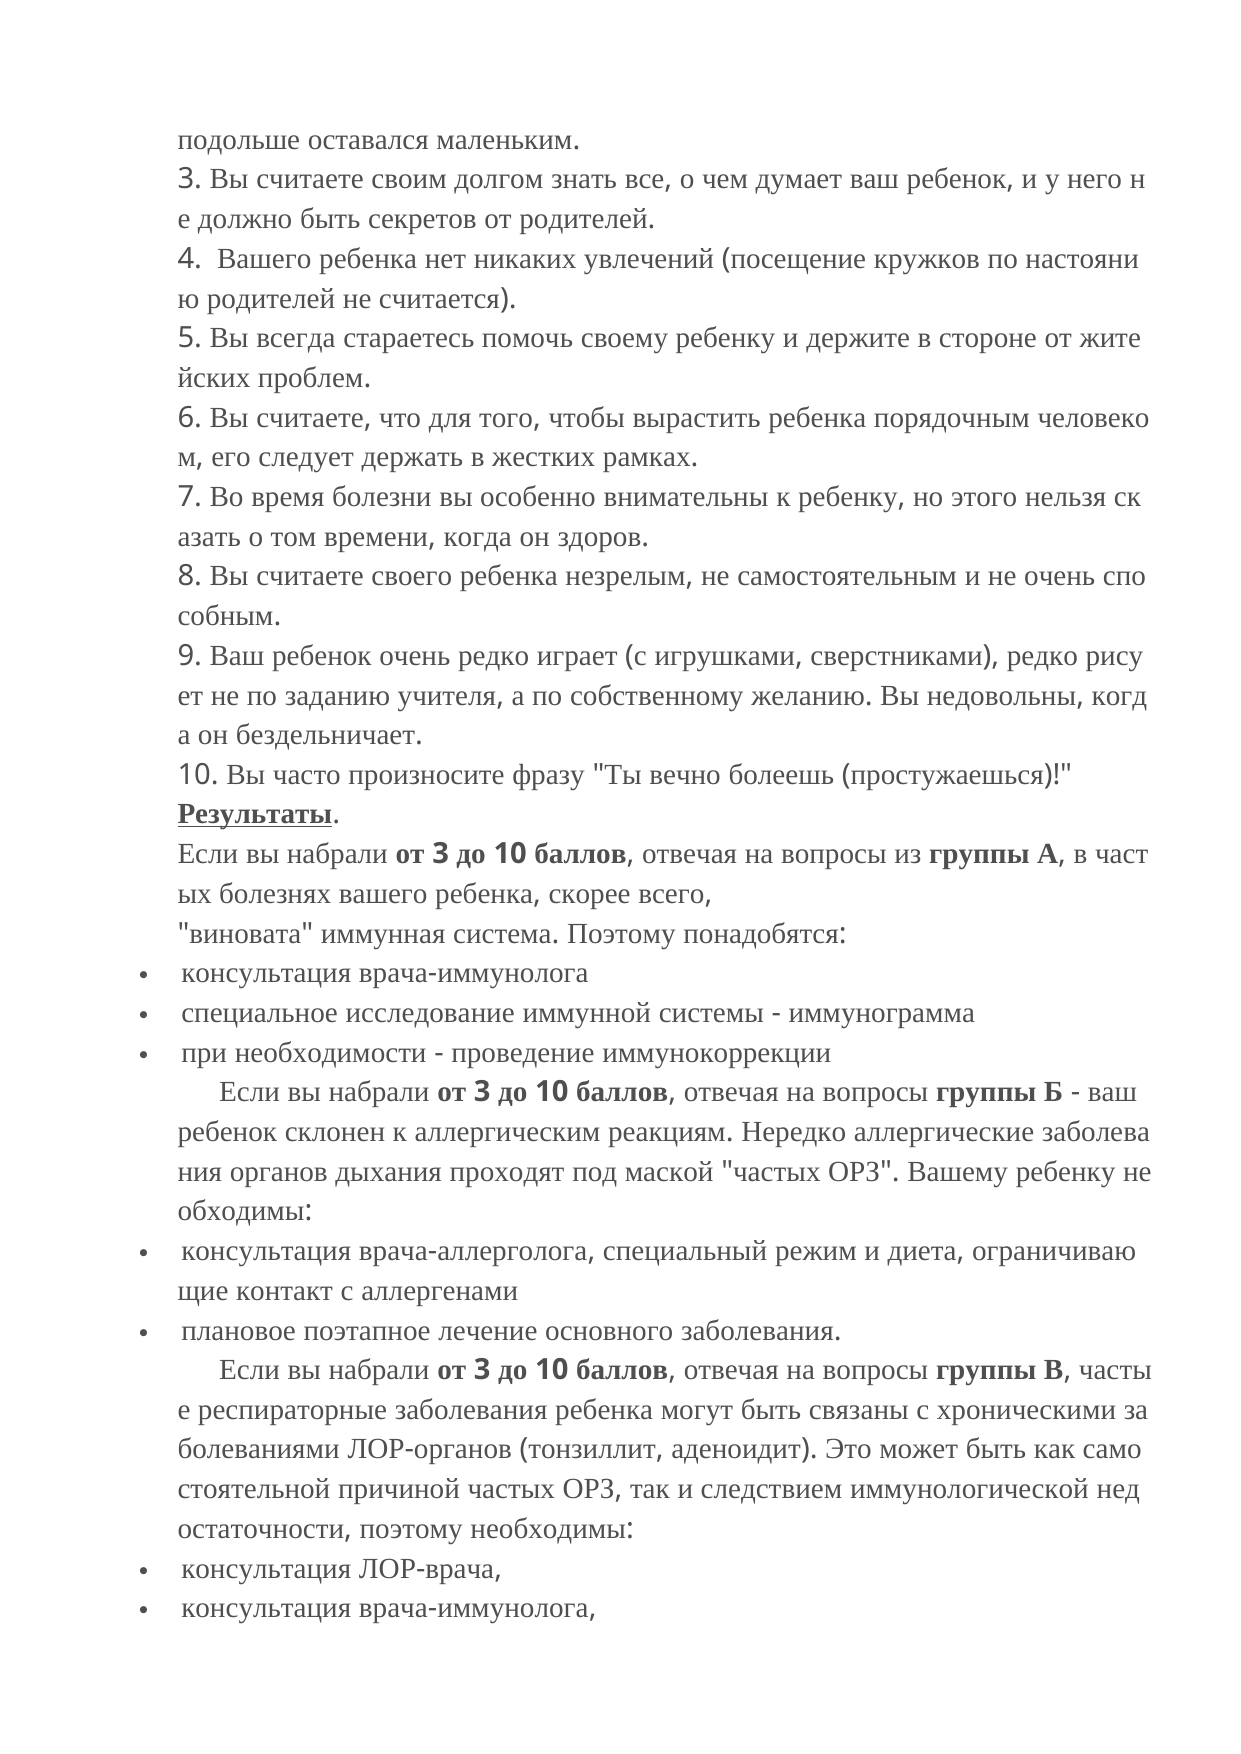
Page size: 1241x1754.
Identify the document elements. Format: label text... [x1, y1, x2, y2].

text  плановое поэтапное лечение основного заболевания. [140, 1309, 1152, 1348]
text  консультация ЛОР-врача, [140, 1547, 1152, 1587]
text  консультация врача-аллерголога, специальный режим и диета, ограничивающие контакт с аллергенами [140, 1229, 1152, 1309]
text  консультация врача-иммунолога [140, 952, 1152, 991]
text  консультация врача-иммунолога, [140, 1587, 1152, 1626]
text  специальное исследование иммунной системы - иммунограмма [140, 991, 1152, 1031]
text  при необходимости - проведение иммунокоррекции [140, 1031, 1152, 1071]
text Если вы набрали от 3 до 10 баллов, отвечая на вопросы группы В, частые респираторные заболевания ребенка могут быть связаны с хроническими заболеваниями ЛОР-органов (тонзиллит, аденоидит). Это может быть как самостоятельной причиной частых ОРЗ, так и следствием иммунологической недостаточности, поэтому необходимы: [177, 1348, 1152, 1547]
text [177, 118, 1152, 952]
text Если вы набрали от 3 до 10 баллов, отвечая на вопросы группы Б - ваш ребенок склонен к аллергическим реакциям. Нередко аллергические заболевания органов дыхания проходят под маской "частых ОРЗ". Вашему ребенку необходимы: [177, 1071, 1152, 1229]
